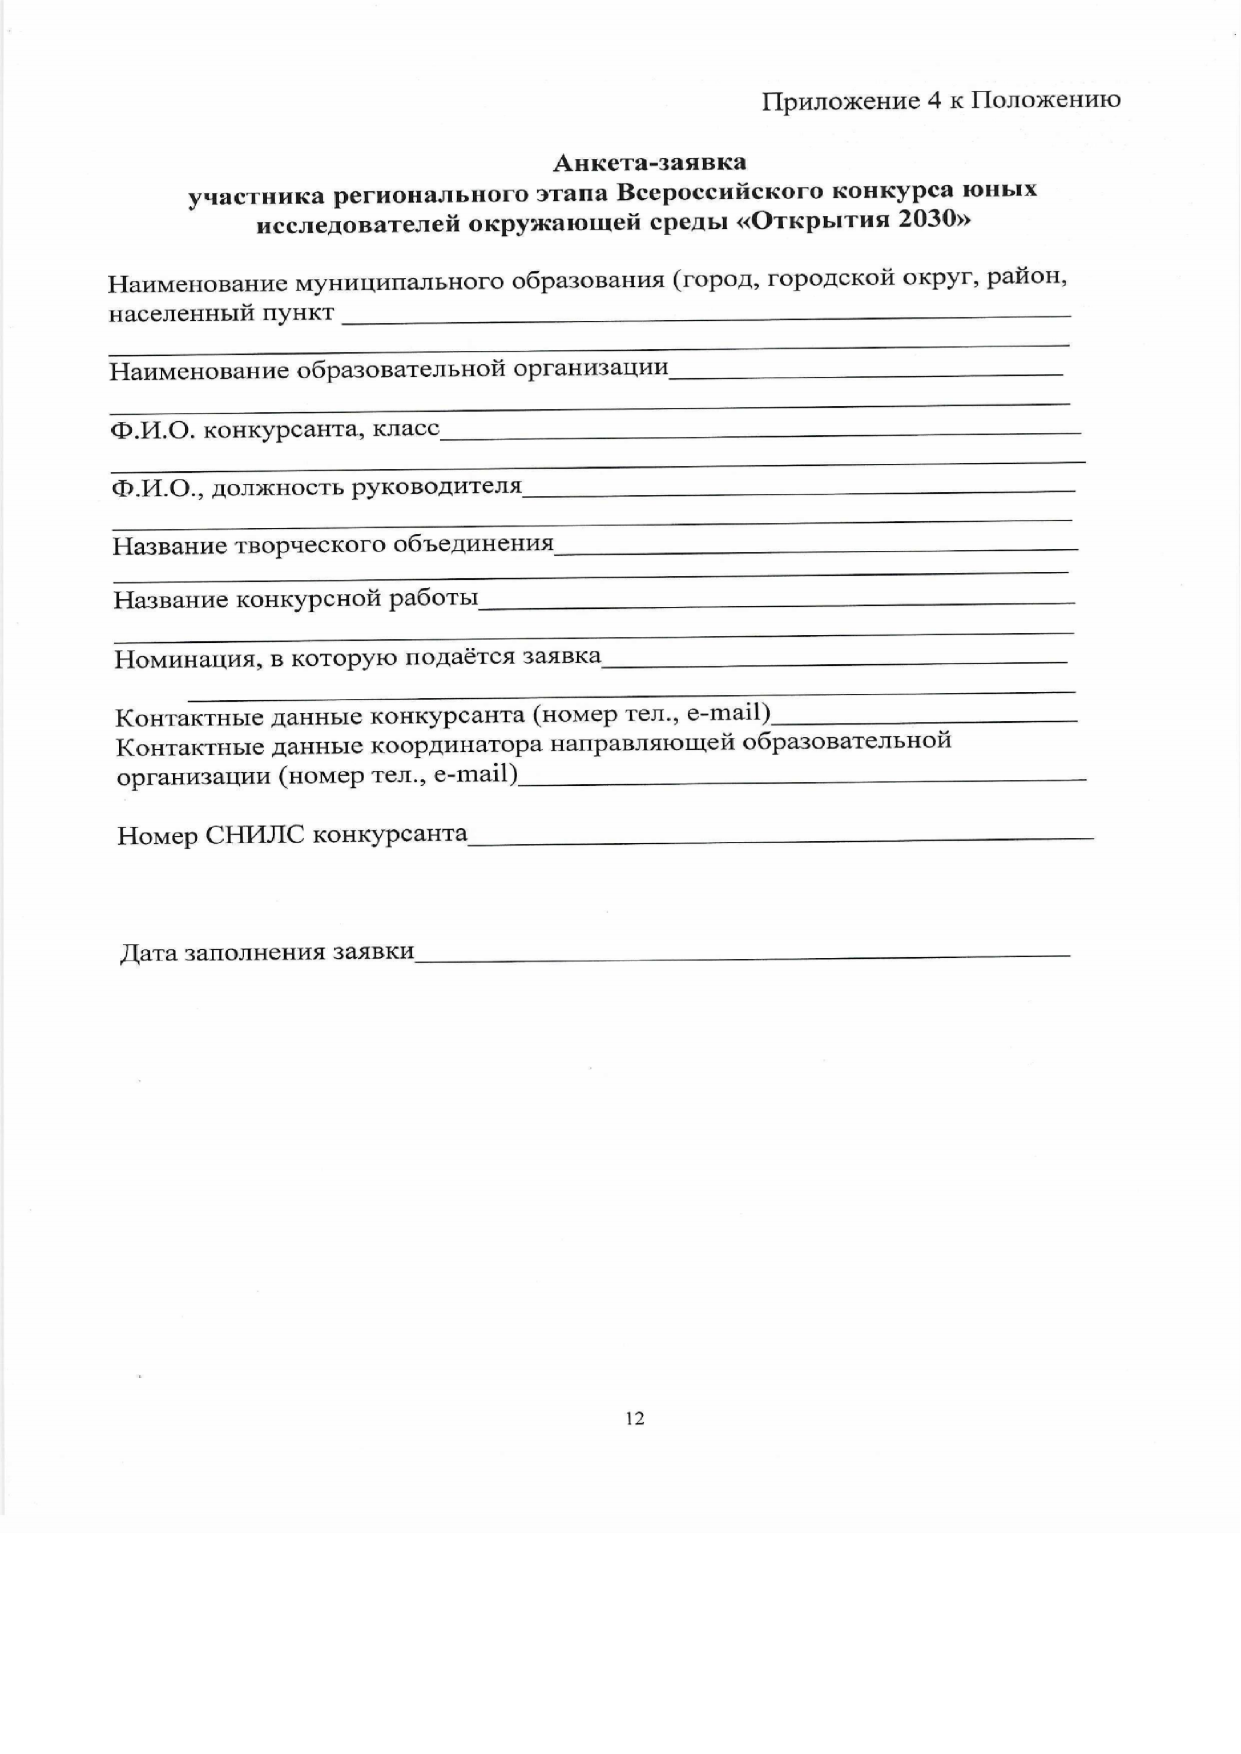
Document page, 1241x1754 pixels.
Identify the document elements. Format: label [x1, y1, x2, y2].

picture [0, 0, 1241, 1533]
